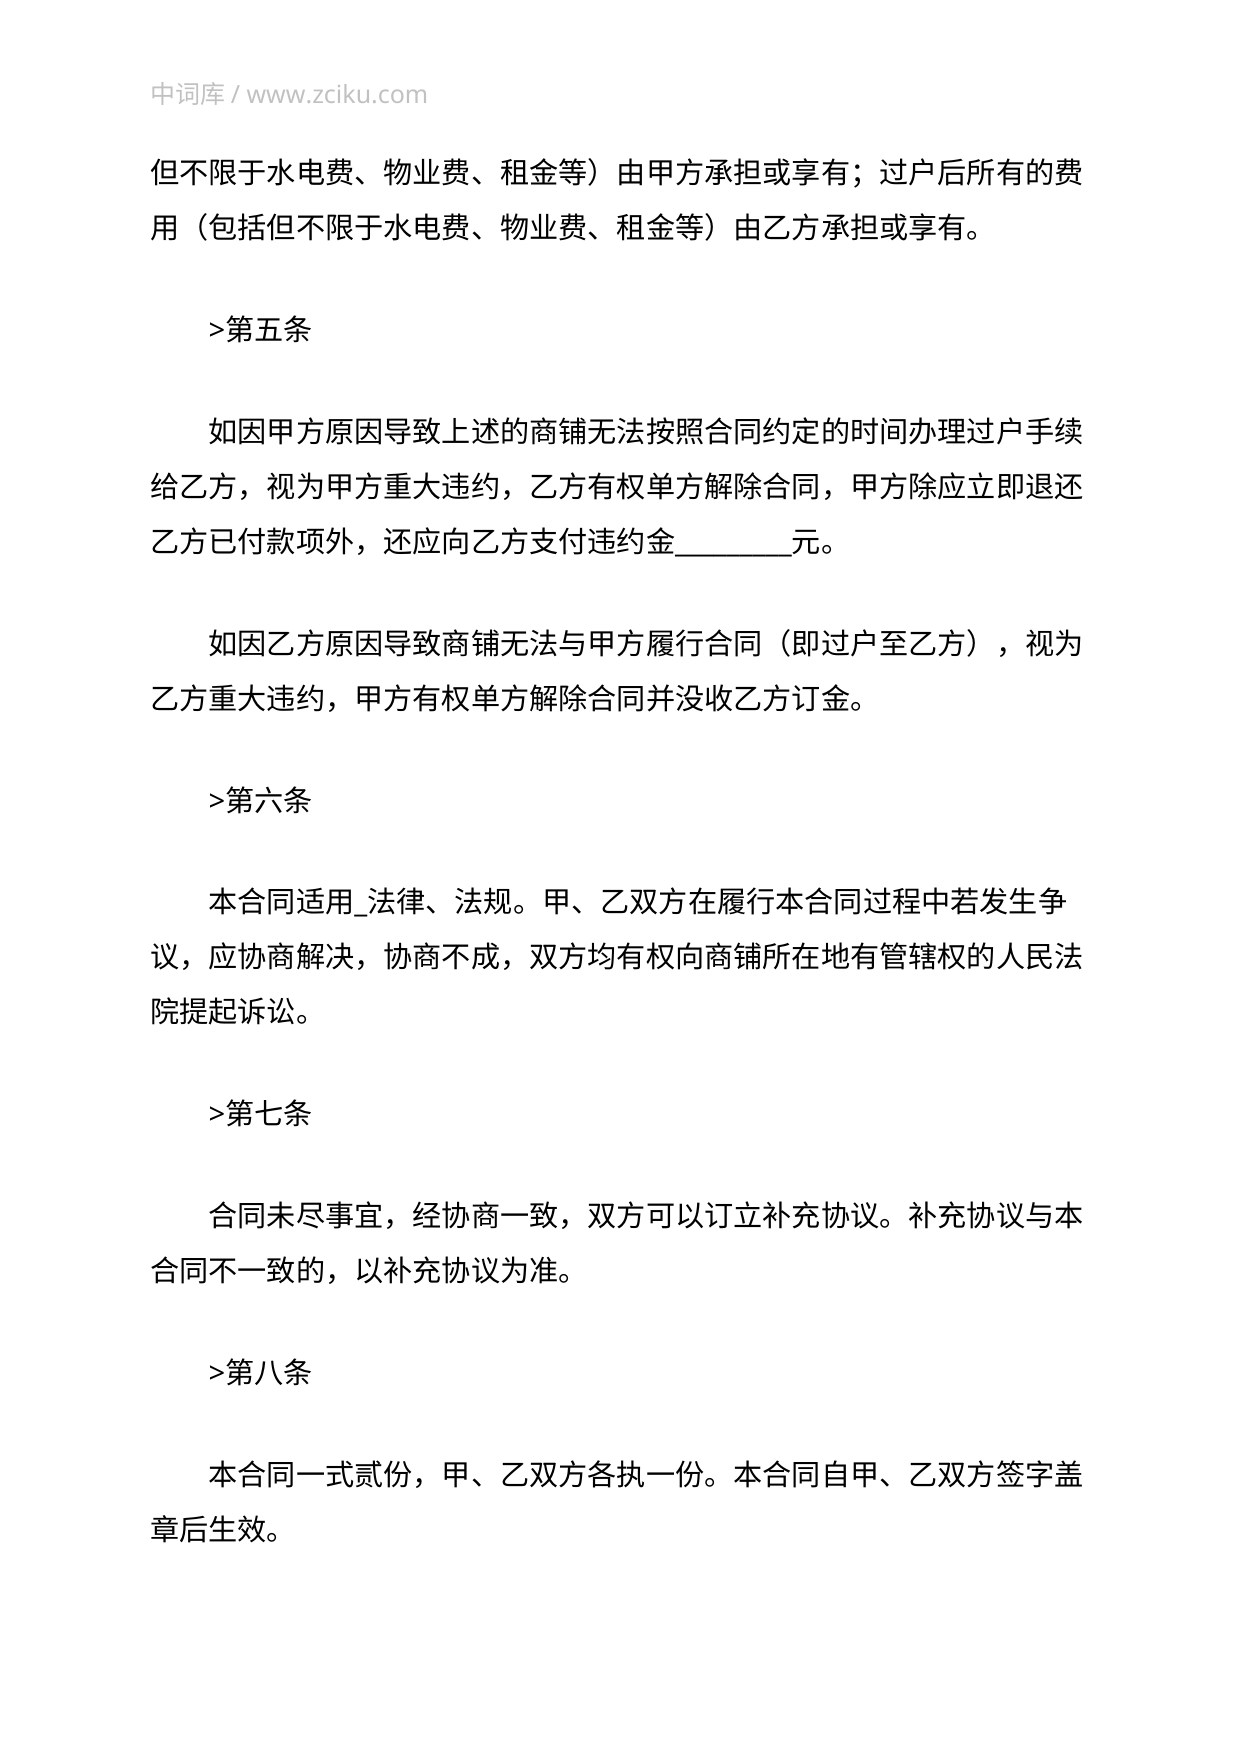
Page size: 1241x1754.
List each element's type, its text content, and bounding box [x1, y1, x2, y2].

text 如因乙方原因导致商铺无法与甲方履行合同（即过户至乙方），视为乙方重大违约，甲方有权单方解除合同并没收乙方订金。 [150, 620, 1090, 718]
text 合同未尽事宜，经协商一致，双方可以订立补充协议。补充协议与本合同不一致的，以补充协议为准。 [150, 1193, 1090, 1290]
text >第六条 [150, 777, 1090, 819]
text 本合同一式贰份，甲、乙双方各执一份。本合同自甲、乙双方签字盖章后生效。 [150, 1451, 1090, 1548]
text 如因甲方原因导致上述的商铺无法按照合同约定的时间办理过户手续给乙方，视为甲方重大违约，乙方有权单方解除合同，甲方除应立即退还乙方已付款项外，还应向乙方支付违约金_________元。 [150, 409, 1090, 561]
text >第七条 [150, 1091, 1090, 1133]
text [150, 150, 1090, 247]
text 本合同适用_法律、法规。甲、乙双方在履行本合同过程中若发生争议，应协商解决，协商不成，双方均有权向商铺所在地有管辖权的人民法院提起诉讼。 [150, 879, 1090, 1031]
text >第五条 [150, 307, 1090, 349]
text >第八条 [150, 1349, 1090, 1392]
